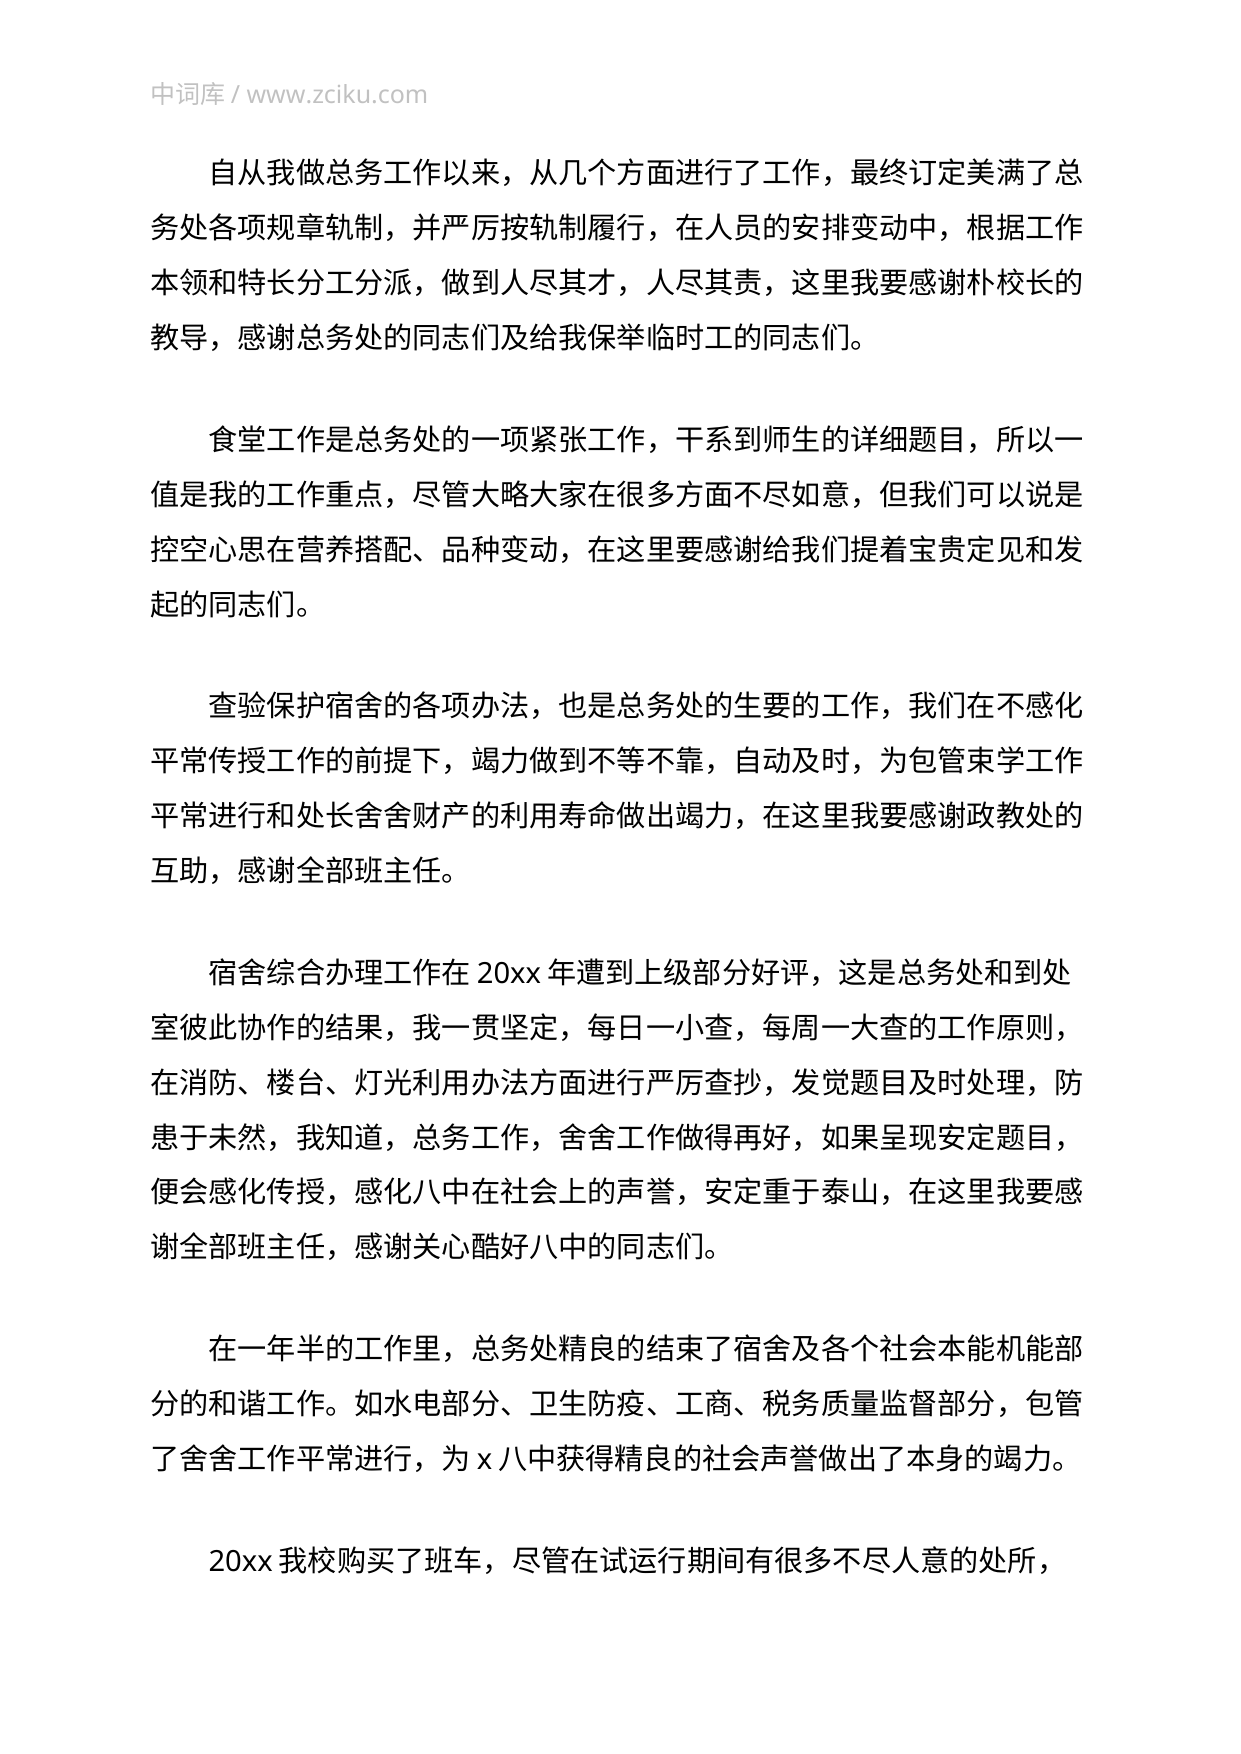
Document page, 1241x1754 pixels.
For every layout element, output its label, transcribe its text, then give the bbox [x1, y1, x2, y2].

text 宿舍综合办理工作在20xx年遭到上级部分好评，这是总务处和到处室彼此协作的结果，我一贯坚定，每日一小查，每周一大查的工作原则，在消防、楼台、灯光利用办法方面进行严厉查抄，发觉题目及时处理，防患于未然，我知道，总务工作，舍舍工作做得再好，如果呈现安定题目，便会感化传授，感化八中在社会上的声誉，安定重于泰山，在这里我要感谢全部班主任，感谢关心酷好八中的同志们。 [150, 949, 1090, 1266]
text 自从我做总务工作以来，从几个方面进行了工作，最终订定美满了总务处各项规章轨制，并严厉按轨制履行，在人员的安排变动中，根据工作本领和特长分工分派，做到人尽其才，人尽其责，这里我要感谢朴校长的教导，感谢总务处的同志们及给我保举临时工的同志们。 [150, 150, 1090, 357]
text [150, 1537, 1090, 1580]
text 查验保护宿舍的各项办法，也是总务处的生要的工作，我们在不感化平常传授工作的前提下，竭力做到不等不靠，自动及时，为包管束学工作平常进行和处长舍舍财产的利用寿命做出竭力，在这里我要感谢政教处的互助，感谢全部班主任。 [150, 683, 1090, 890]
text 在一年半的工作里，总务处精良的结束了宿舍及各个社会本能机能部分的和谐工作。如水电部分、卫生防疫、工商、税务质量监督部分，包管了舍舍工作平常进行，为x八中获得精良的社会声誉做出了本身的竭力。 [150, 1326, 1090, 1478]
text 食堂工作是总务处的一项紧张工作，干系到师生的详细题目，所以一值是我的工作重点，尽管大略大家在很多方面不尽如意，但我们可以说是控空心思在营养搭配、品种变动，在这里要感谢给我们提着宝贵定见和发起的同志们。 [150, 416, 1090, 623]
